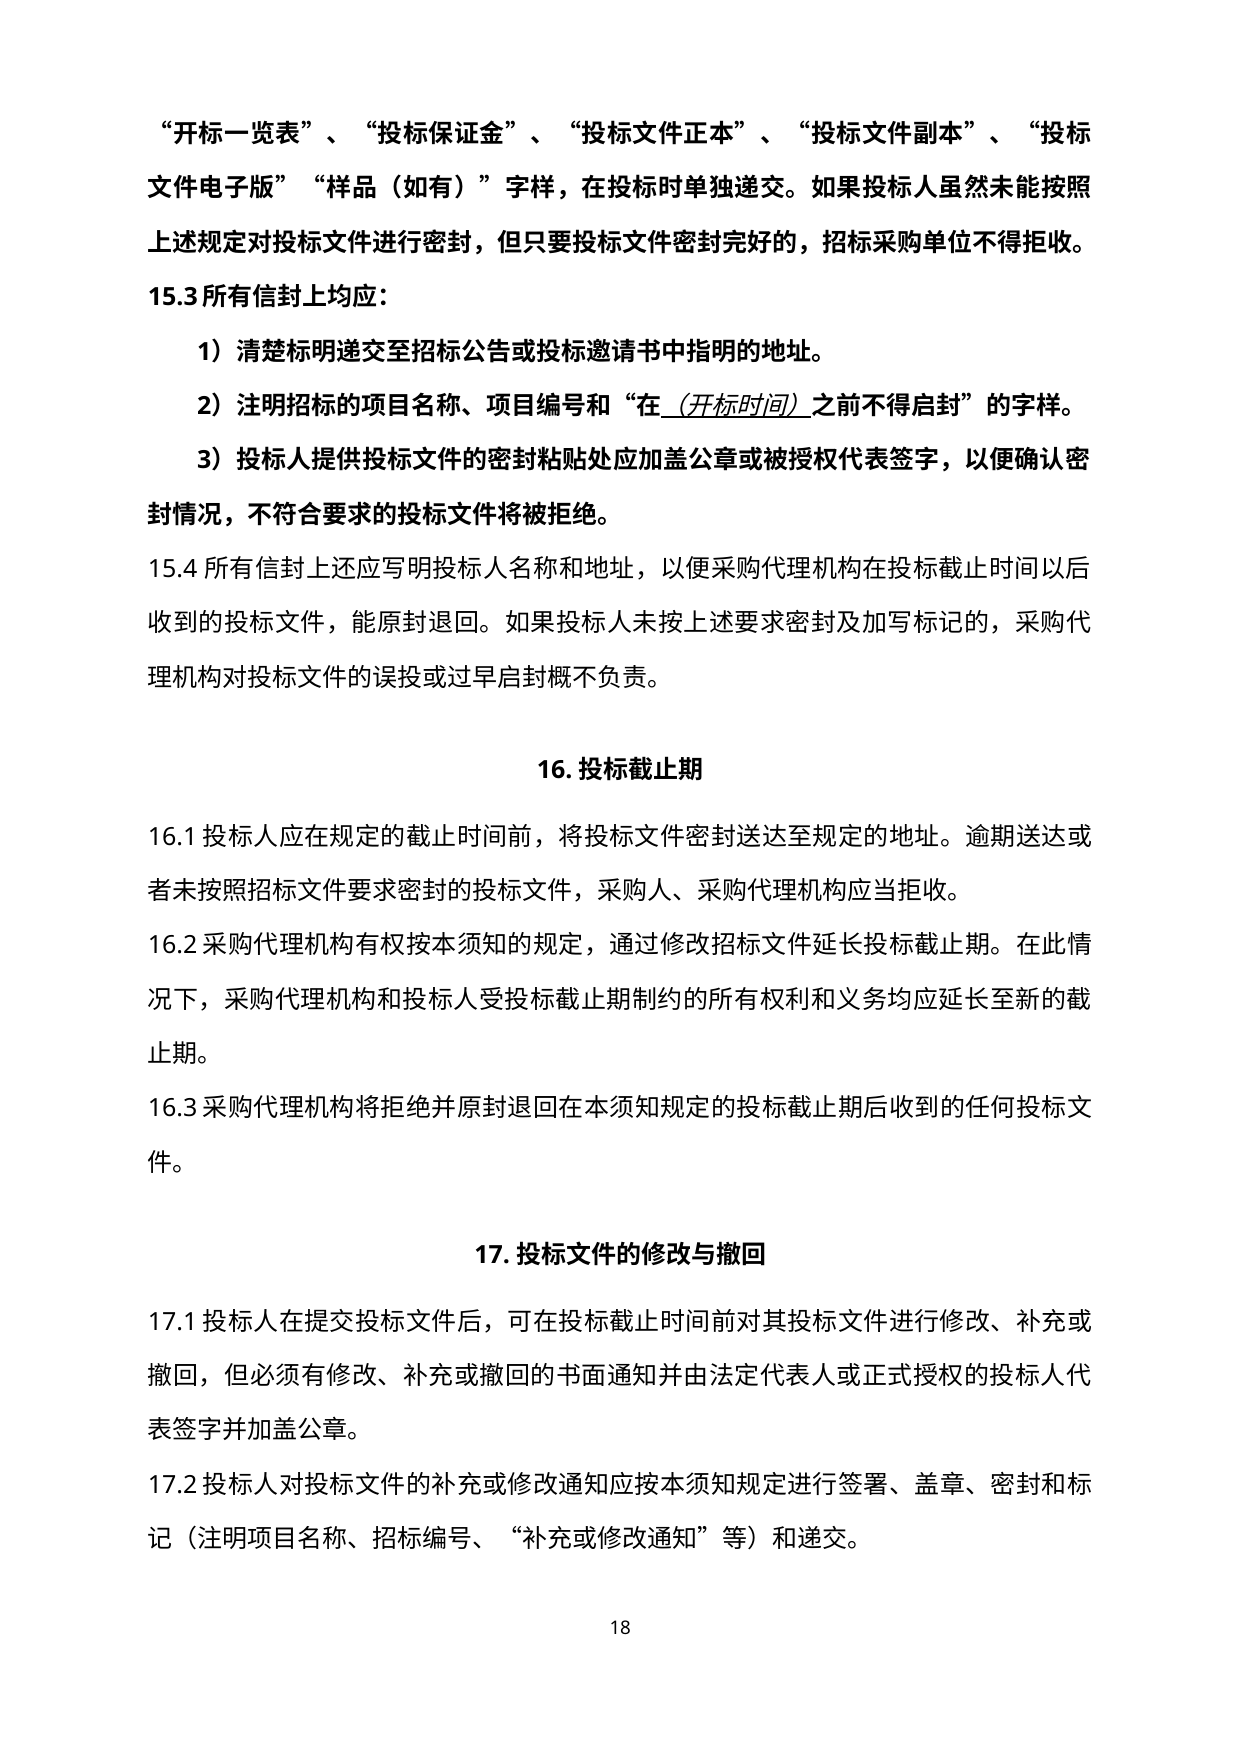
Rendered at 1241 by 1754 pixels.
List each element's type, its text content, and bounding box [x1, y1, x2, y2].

text 3）投标人提供投标文件的密封粘贴处应加盖公章或被授权代表签字，以便确认密封情况，不符合要求的投标文件将被拒绝。 [148, 440, 1092, 530]
text 2）注明招标的项目名称、项目编号和“在（开标时间）之前不得启封”的字样。 [148, 385, 1092, 422]
subtitle 17. 投标文件的修改与撤回 [148, 1234, 1092, 1270]
text 15.4 所有信封上还应写明投标人名称和地址，以便采购代理机构在投标截止时间以后收到的投标文件，能原封退回。如果投标人未按上述要求密封及加写标记的，采购代理机构对投标文件的误投或过早启封概不负责。 [148, 548, 1092, 693]
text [148, 113, 1092, 258]
text 17.2投标人对投标文件的补充或修改通知应按本须知规定进行签署、盖章、密封和标记（注明项目名称、招标编号、“补充或修改通知”等）和递交。 [148, 1464, 1092, 1555]
text 15.3所有信封上均应： [148, 277, 1092, 313]
text 16.2采购代理机构有权按本须知的规定，通过修改招标文件延长投标截止期。在此情况下，采购代理机构和投标人受投标截止期制约的所有权利和义务均应延长至新的截止期。 [148, 925, 1092, 1070]
text 16.3采购代理机构将拒绝并原封退回在本须知规定的投标截止期后收到的任何投标文件。 [148, 1088, 1092, 1178]
text 1）清楚标明递交至招标公告或投标邀请书中指明的地址。 [148, 331, 1092, 367]
subtitle 16. 投标截止期 [148, 749, 1092, 785]
text 16.1投标人应在规定的截止时间前，将投标文件密封送达至规定的地址。逾期送达或者未按照招标文件要求密封的投标文件，采购人、采购代理机构应当拒收。 [148, 816, 1092, 907]
text 17.1投标人在提交投标文件后，可在投标截止时间前对其投标文件进行修改、补充或撤回，但必须有修改、补充或撤回的书面通知并由法定代表人或正式授权的投标人代表签字并加盖公章。 [148, 1301, 1092, 1446]
